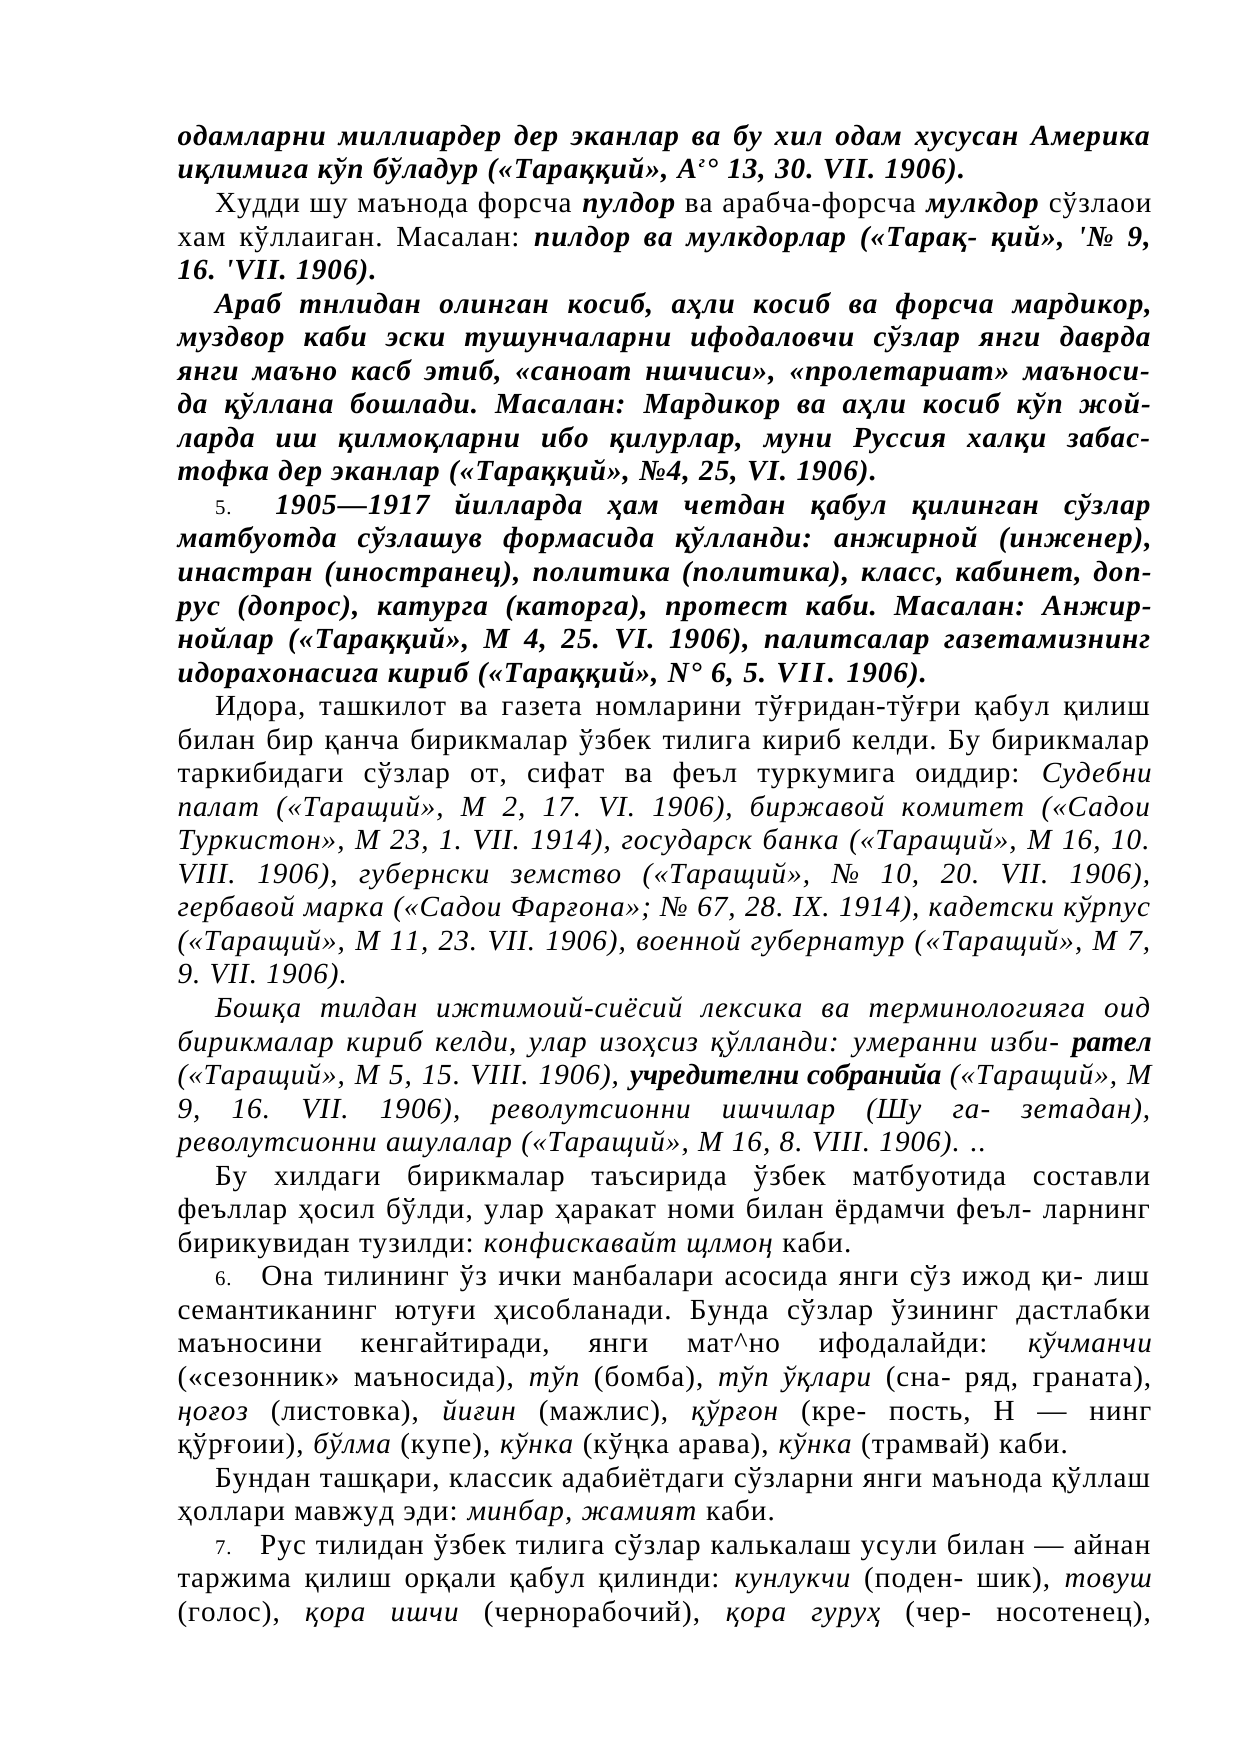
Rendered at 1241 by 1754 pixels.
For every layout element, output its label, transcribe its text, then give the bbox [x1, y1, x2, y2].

list 1905—1917 йилларда ҳам четдан қабул қилинган сўзлар матбуотда сўзлашув формасида қўлланди: анжирной (инженер), инастран (иностранец), политика (политика), класс, кабинет, доп- рус (допрос), катурга (каторга), протест каби. Масалан: Анжир- нойлар («Тараққий», М 4, 25. VI. 1906), палитсалар газетамизнинг идорахонасига кириб («Тараққий», N° 6, 5. VII. 1906). [177, 487, 1152, 688]
text Идора, ташкилот ва газета номларини тўғридан-тўғри қабул қилиш билан бир қанча бирикмалар ўзбек тилига кириб келди. Бу бирикмалар таркибидаги сўзлар от, сифат ва феъл туркумига оиддир: Судебни палат («Таращий», М 2, 17. VI. 1906), биржавой комитет («Садои Туркистон», М 23, 1. VII. 1914), государск банка («Таращий», М 16, 10. VIII. 1906), губернски земство («Таращий», № 10, 20. VII. 1906), гербавой марка («Садои Фарғона»; № 67, 28. IX. 1914), кадетски кўрпус («Таращий», М 11, 23. VII. 1906), военной губернатур («Таращий», М 7, 9. VII. 1906). [177, 688, 1152, 990]
text Бундан ташқари, классик адабиётдаги сўзларни янги маънода қўллаш ҳоллари мавжуд эди: минбар, жамият каби. [177, 1460, 1152, 1527]
text Бу хилдаги бирикмалар таъсирида ўзбек матбуотида составли феъллар ҳосил бўлди, улар ҳаракат номи билан ёрдамчи феъл- ларнинг бирикувидан тузилди: конфискавайт щлмоң каби. [177, 1158, 1152, 1258]
text Бошқа тилдан ижтимоий-сиёсий лексика ва терминологияга оид бирикмалар кириб келди, улар изоҳсиз қўлланди: умеранни изби- рател («Таращий», М 5, 15. VIII. 1906), учредителни собранийа («Таращий», М 9, 16. VII. 1906), револутсионни ишчилар (Шу га- зетадан), револутсионни ашулалар («Таращий», М 16, 8. VIII. 1906). .. [177, 990, 1152, 1158]
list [177, 1527, 1152, 1627]
text Худди шу маънода форсча пулдор ва арабча-форсча мулкдор сўзлаои хам кўллаиган. Масалан: пилдор ва мулкдорлар («Тарақ- қий», '№ 9, 16. 'VII. 1906). [177, 185, 1152, 286]
list Она тилининг ўз ички манбалари асосида янги сўз ижод қи- лиш семантиканинг ютуғи ҳисобланади. Бунда сўзлар ўзининг дастлабки маъносини кенгайтиради, янги мат^но ифодалайди: кўчманчи («сезонник» маъносида), тўп (бомба), тўп ўқлари (сна- ряд, граната), ңоғоз (листовка), йиғин (мажлис), қўрғон (кре- пость, Н — нинг қўрғоии), бўлма (купе), кўнка (кўңка арава), кўнка (трамвай) каби. [177, 1258, 1152, 1460]
text Араб тнлидан олинган косиб, аҳли косиб ва форсча мардикор, муздвор каби эски тушунчаларни ифодаловчи сўзлар янги даврда янги маъно касб этиб, «саноат ншчиси», «пролетариат» маъноси- да қўллана бошлади. Масалан: Мардикор ва аҳли косиб кўп жой- ларда иш қилмоқларни ибо қилурлар, муни Руссия халқи забас- тофка дер эканлар («Тараққий», №4, 25, VI. 1906). [177, 286, 1152, 487]
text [177, 118, 1152, 185]
